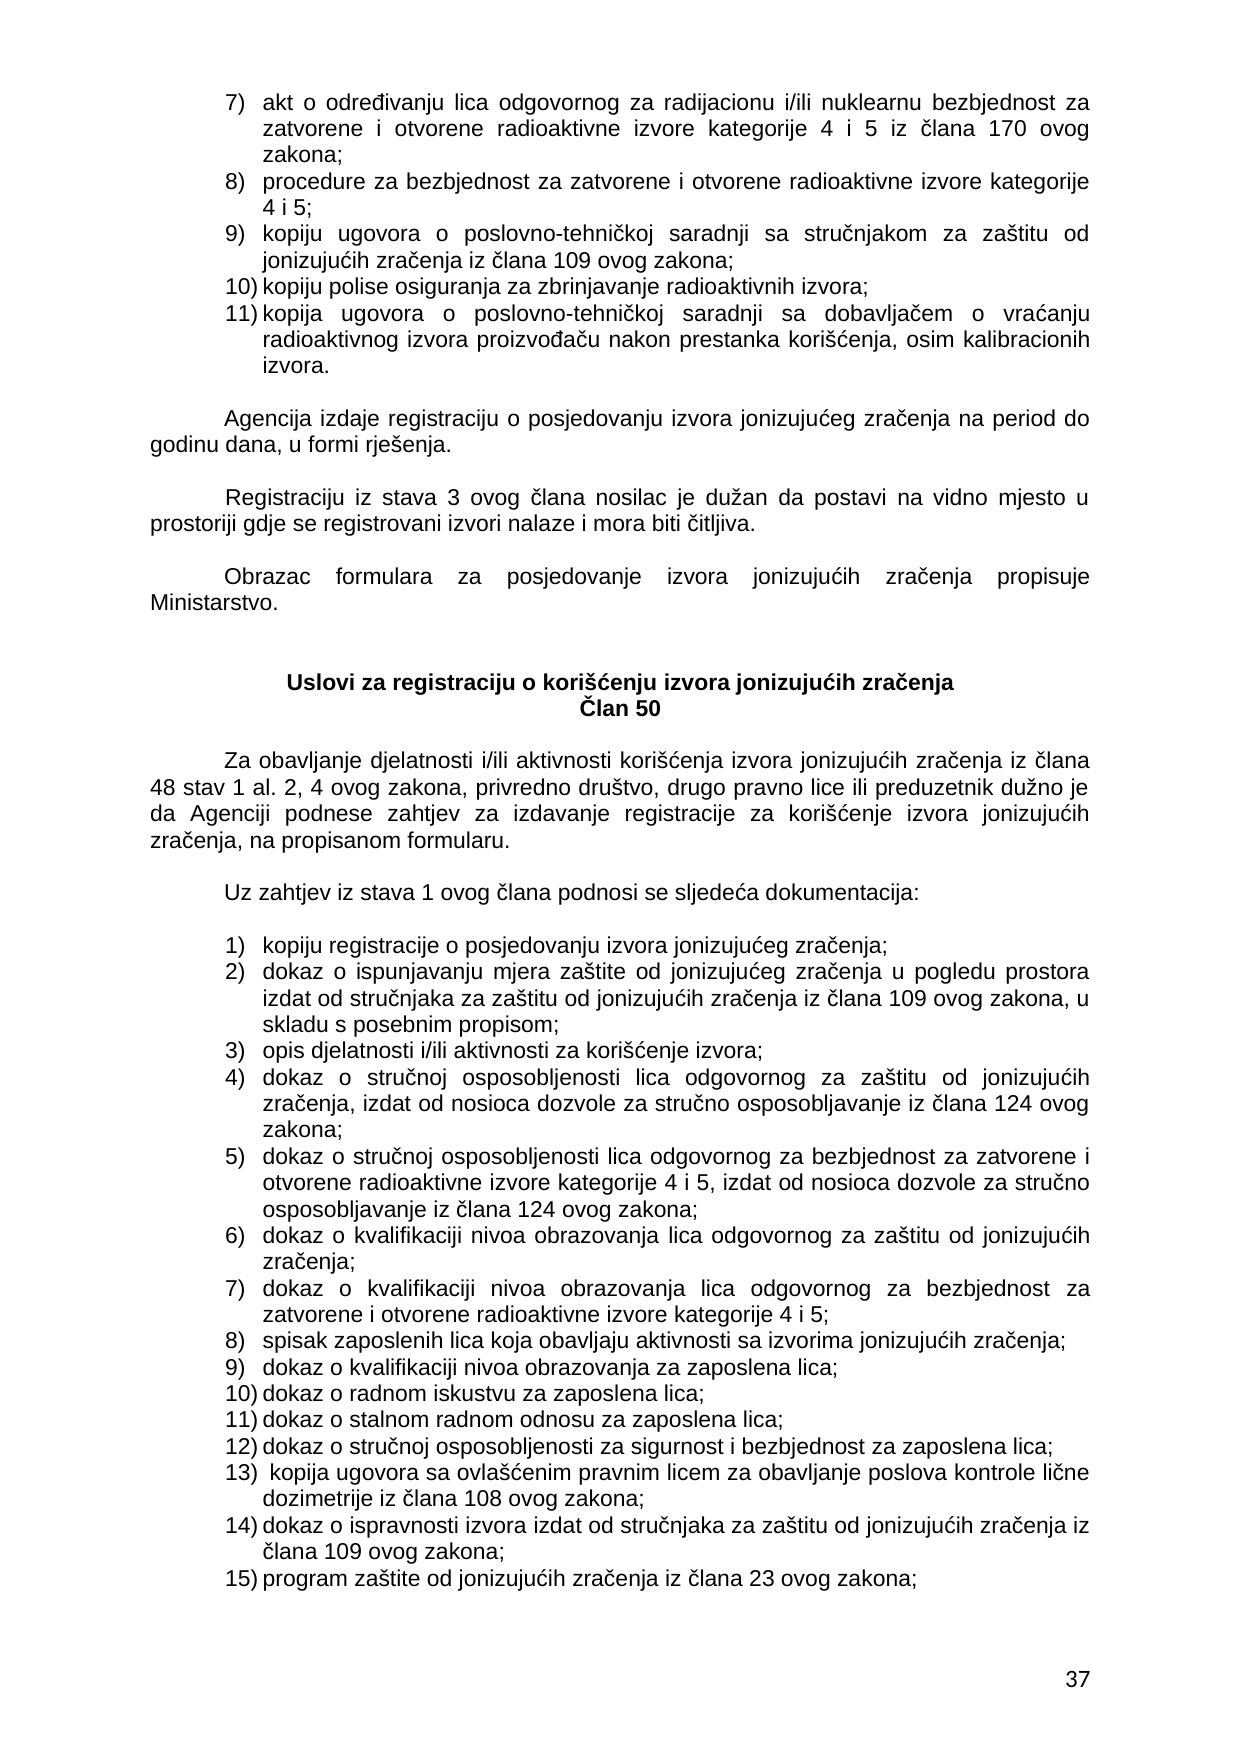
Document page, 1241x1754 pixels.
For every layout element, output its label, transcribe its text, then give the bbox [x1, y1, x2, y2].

text Uslovi za registraciju o korišćenju izvora jonizujućih zračenja [150, 668, 1090, 695]
text Obrazac formulara za posjedovanje izvora jonizujućih zračenja propisuje Ministarstvo. [150, 563, 1090, 616]
list kopija ugovora o poslovno-tehničkoj saradnji sa dobavljačem o vraćanju radioaktivnog izvora proizvođaču nakon prestanka korišćenja, osim kalibracionih izvora. [225, 299, 1090, 378]
list dokaz o stručnoj osposobljenosti lica odgovornog za bezbjednost za zatvorene i otvorene radioaktivne izvore kategorije 4 i 5, izdat od nosioca dozvole za stručno osposobljavanje iz člana 124 ovog zakona; [225, 1143, 1090, 1222]
list dokaz o kvalifikaciji nivoa obrazovanja lica odgovornog za bezbjednost za zatvorene i otvorene radioaktivne izvore kategorije 4 i 5; [225, 1274, 1090, 1327]
list dokaz o radnom iskustvu za zaposlena lica; [225, 1380, 1090, 1406]
list dokaz o ispravnosti izvora izdat od stručnjaka za zaštitu od jonizujućih zračenja iz člana 109 ovog zakona; [225, 1512, 1090, 1564]
list akt o određivanju lica odgovornog za radijacionu i/ili nuklearnu bezbjednost za zatvorene i otvorene radioaktivne izvore kategorije 4 i 5 iz člana 170 ovog zakona; [225, 89, 1090, 168]
list kopija ugovora sa ovlašćenim pravnim licem za obavljanje poslova kontrole lične dozimetrije iz člana 108 ovog zakona; [225, 1459, 1090, 1512]
list dokaz o stručnoj osposobljenosti za sigurnost i bezbjednost za zaposlena lica; [225, 1433, 1090, 1459]
list dokaz o kvalifikaciji nivoa obrazovanja lica odgovornog za zaštitu od jonizujućih zračenja; [225, 1222, 1090, 1274]
list procedure za bezbjednost za zatvorene i otvorene radioaktivne izvore kategorije 4 i 5; [225, 168, 1090, 220]
list opis djelatnosti i/ili aktivnosti za korišćenje izvora; [225, 1037, 1090, 1064]
list dokaz o stručnoj osposobljenosti lica odgovornog za zaštitu od jonizujućih zračenja, izdat od nosioca dozvole za stručno osposobljavanje iz člana 124 ovog zakona; [225, 1064, 1090, 1143]
list dokaz o ispunjavanju mjera zaštite od jonizujućeg zračenja u pogledu prostora izdat od stručnjaka za zaštitu od jonizujućih zračenja iz člana 109 ovog zakona, u skladu s posebnim propisom; [225, 958, 1090, 1037]
list program zaštite od jonizujućih zračenja iz člana 23 ovog zakona; [225, 1564, 1090, 1591]
list dokaz o kvalifikaciji nivoa obrazovanja za zaposlena lica; [225, 1354, 1090, 1380]
text Član 50 [150, 695, 1090, 721]
list dokaz o stalnom radnom odnosu za zaposlena lica; [225, 1406, 1090, 1433]
list spisak zaposlenih lica koja obavljaju aktivnosti sa izvorima jonizujućih zračenja; [225, 1327, 1090, 1354]
list kopiju polise osiguranja za zbrinjavanje radioaktivnih izvora; [225, 273, 1090, 299]
list kopiju ugovora o poslovno-tehničkoj saradnji sa stručnjakom za zaštitu od jonizujućih zračenja iz člana 109 ovog zakona; [225, 220, 1090, 273]
list kopiju registracije o posjedovanju izvora jonizujućeg zračenja; [225, 932, 1090, 958]
text Uz zahtjev iz stava 1 ovog člana podnosi se sljedeća dokumentacija: [150, 879, 1090, 906]
text Registraciju iz stava 3 ovog člana nosilac je dužan da postavi na vidno mjesto u prostoriji gdje se registrovani izvori nalaze i mora biti čitljiva. [150, 484, 1090, 537]
text Za obavljanje djelatnosti i/ili aktivnosti korišćenja izvora jonizujućih zračenja iz člana 48 stav 1 al. 2, 4 ovog zakona, privredno društvo, drugo pravno lice ili preduzetnik dužno je da Agenciji podnese zahtjev za izdavanje registracije za korišćenje izvora jonizujućih zračenja, na propisanom formularu. [150, 747, 1090, 853]
text Agencija izdaje registraciju o posjedovanju izvora jonizujućeg zračenja na period do godinu dana, u formi rješenja. [150, 405, 1090, 458]
